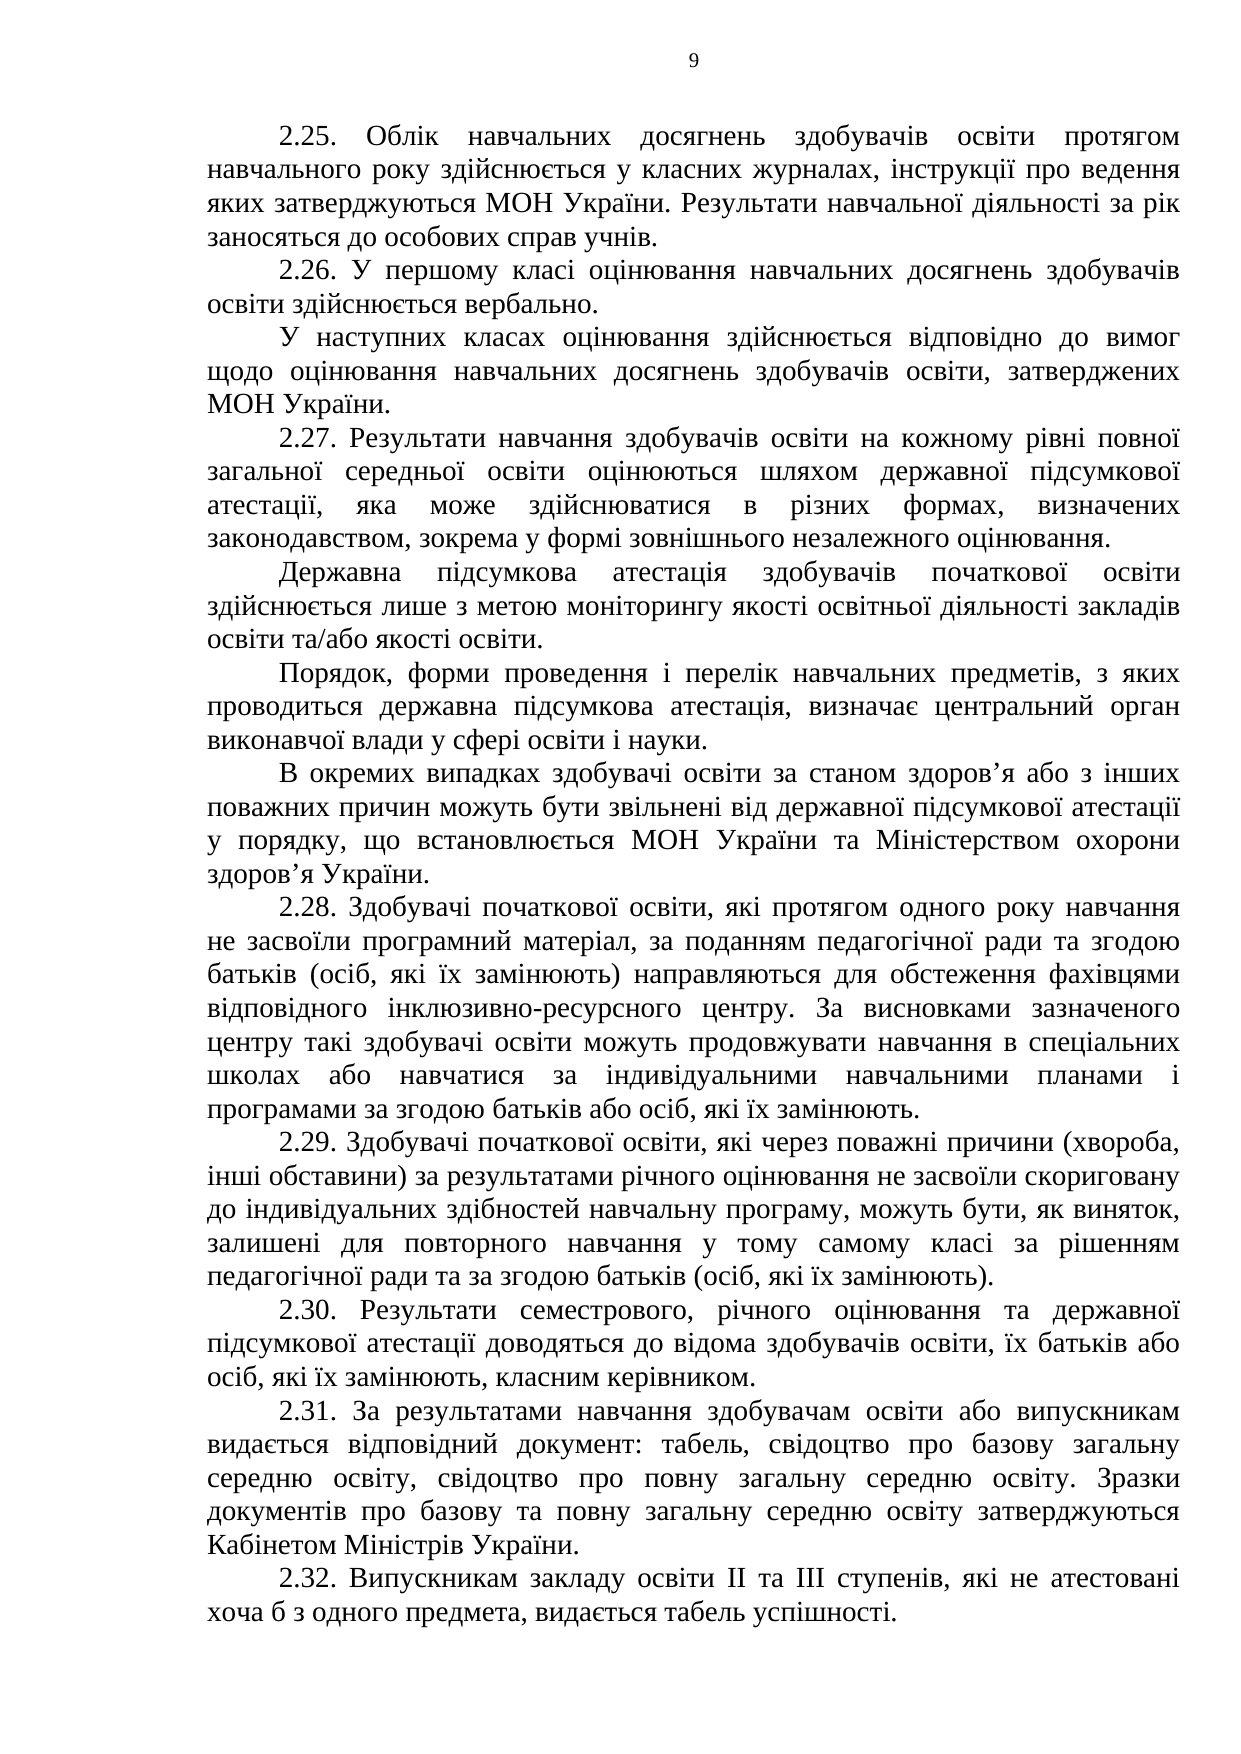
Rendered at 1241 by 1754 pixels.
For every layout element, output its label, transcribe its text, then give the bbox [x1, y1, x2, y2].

list В окремих випадках здобувачі освіти за станом здоров’я або з інших поважних причин можуть бути звільнені від державної підсумкової атестації у порядку, що встановлюється МОН України та Міністерством охорони здоров’я України. [207, 755, 1181, 889]
list 2.28. Здобувачі початкової освіти, які протягом одного року навчання не засвоїли програмний матеріал, за поданням педагогічної ради та згодою батьків (осіб, які їх замінюють) направляються для обстеження фахівцями відповідного інклюзивно-ресурсного центру. За висновками зазначеного центру такі здобувачі освіти можуть продовжувати навчання в спеціальних школах або навчатися за індивідуальними навчальними планами і програмами за згодою батьків або осіб, які їх замінюють. [207, 889, 1181, 1124]
list 2.30. Результати семестрового, річного оцінювання та державної підсумкової атестації доводяться до відома здобувачів освіти, їх батьків або осіб, які їх замінюють, класним керівником. [207, 1292, 1181, 1393]
list Порядок, форми проведення і перелік навчальних предметів, з яких проводиться державна підсумкова атестація, визначає центральний орган виконавчої влади у сфері освіти і науки. [207, 655, 1181, 755]
list 2.31. За результатами навчання здобувачам освіти або випускникам видається відповідний документ: табель, свідоцтво про базову загальну середню освіту, свідоцтво про повну загальну середню освіту. Зразки документів про базову та повну загальну середню освіту затверджуються Кабінетом Міністрів України. [207, 1393, 1181, 1560]
list Державна підсумкова атестація здобувачів початкової освіти здійснюється лише з метою моніторингу якості освітньої діяльності закладів освіти та/або якості освіти. [207, 554, 1181, 655]
list 2.27. Результати навчання здобувачів освіти на кожному рівні повної загальної середньої освіти оцінюються шляхом державної підсумкової атестації, яка може здійснюватися в різних формах, визначених законодавством, зокрема у формі зовнішнього незалежного оцінювання. [207, 420, 1181, 554]
list У наступних класах оцінювання здійснюється відповідно до вимог щодо оцінювання навчальних досягнень здобувачів освіти, затверджених МОН України. [207, 319, 1181, 420]
list 2.26. У першому класі оцінювання навчальних досягнень здобувачів освіти здійснюється вербально. [207, 252, 1181, 319]
list 2.25. Облік навчальних досягнень здобувачів освіти протягом навчального року здійснюється у класних журналах, інструкції про ведення яких затверджуються МОН України. Результати навчальної діяльності за рік заносяться до особових справ учнів. [207, 118, 1181, 252]
list 2.32. Випускникам закладу освіти II та III ступенів, які не атестовані хоча б з одного предмета, видається табель успішності. [207, 1560, 1181, 1627]
list 2.29. Здобувачі початкової освіти, які через поважні причини (хвороба, інші обставини) за результатами річного оцінювання не засвоїли скориговану до індивідуальних здібностей навчальну програму, можуть бути, як виняток, залишені для повторного навчання у тому самому класі за рішенням педагогічної ради та за згодою батьків (осіб, які їх замінюють). [207, 1124, 1181, 1292]
